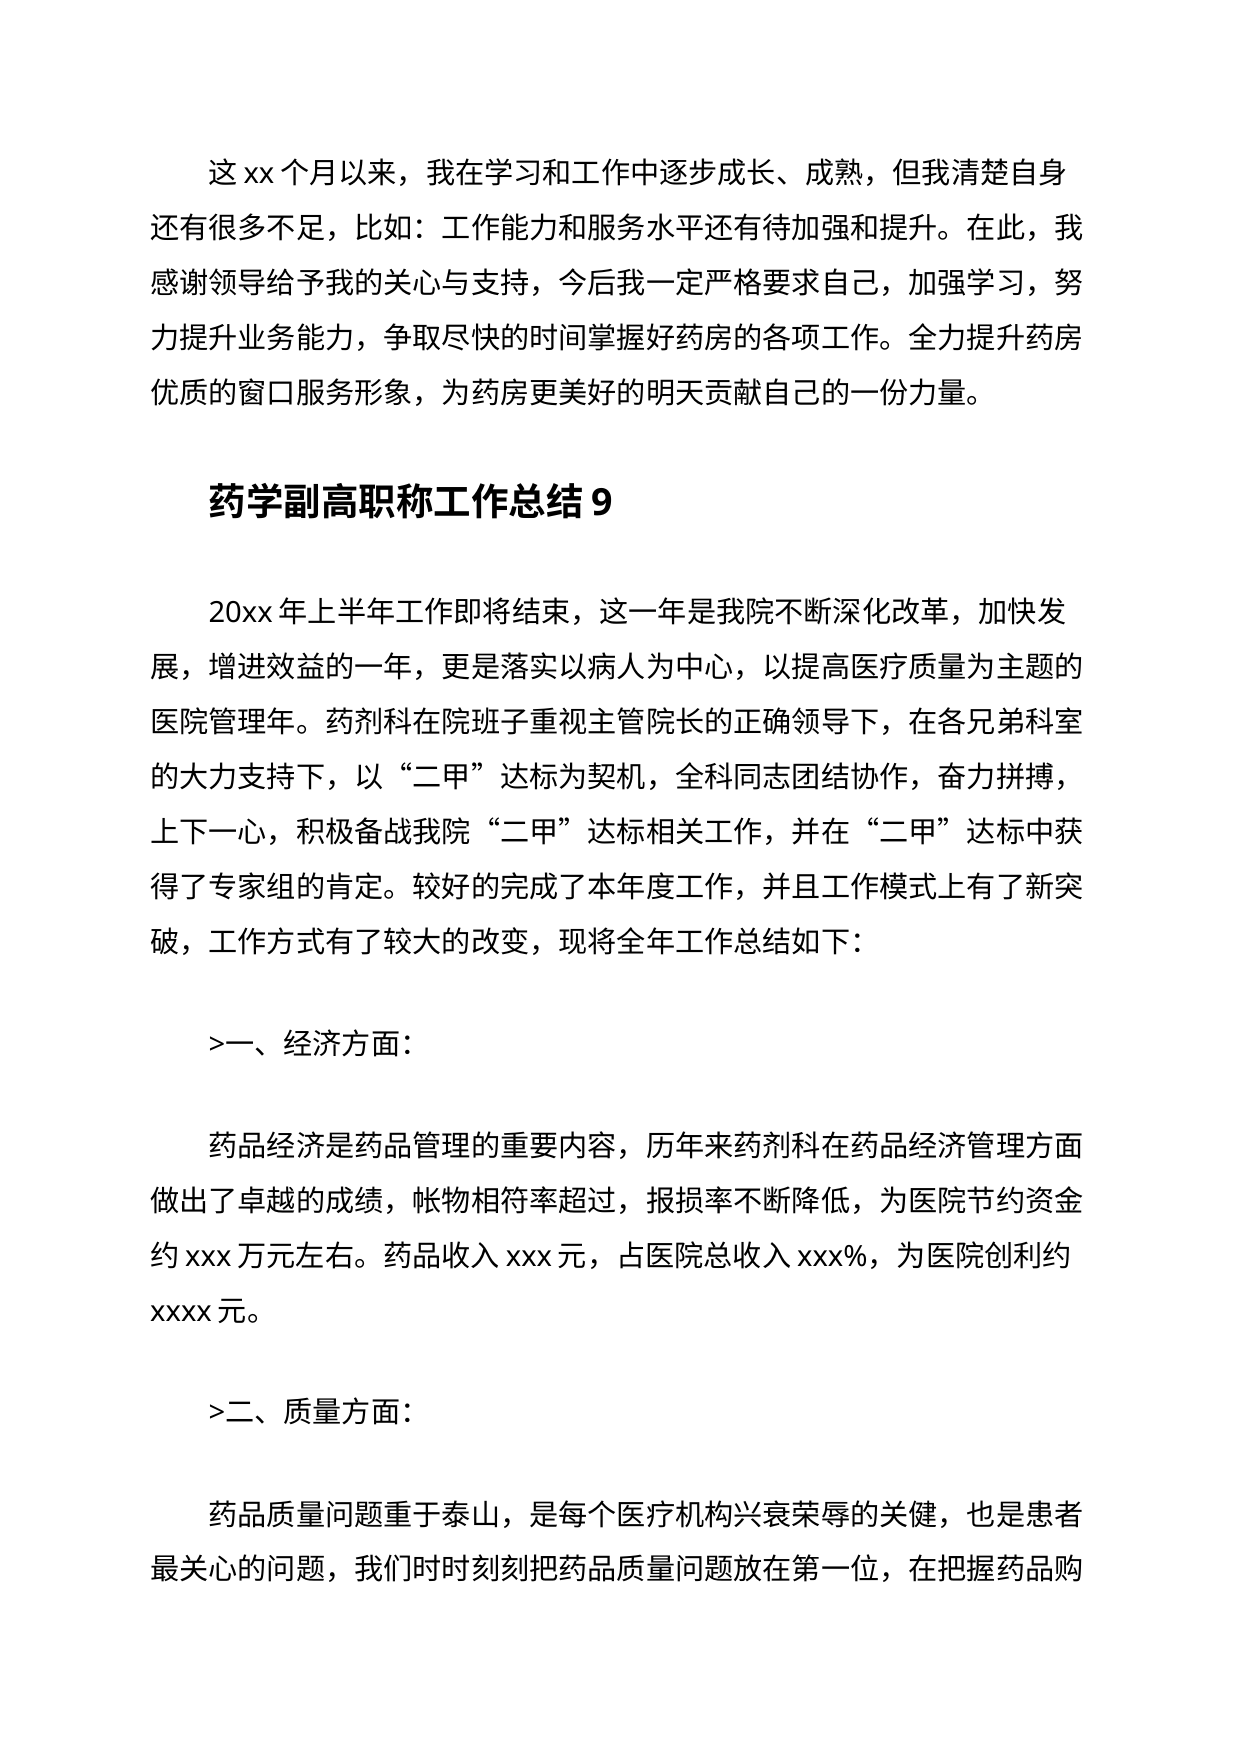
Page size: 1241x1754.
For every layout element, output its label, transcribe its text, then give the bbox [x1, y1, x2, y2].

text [150, 1491, 1090, 1588]
text 药品经济是药品管理的重要内容，历年来药剂科在药品经济管理方面做出了卓越的成绩，帐物相符率超过，报损率不断降低，为医院节约资金约xxx万元左右。药品收入xxx元，占医院总收入xxx%，为医院创利约xxxx元。 [150, 1122, 1090, 1329]
text >二、质量方面： [150, 1389, 1090, 1431]
text 药学副高职称工作总结9 [150, 471, 1090, 526]
text 这xx个月以来，我在学习和工作中逐步成长、成熟，但我清楚自身还有很多不足，比如：工作能力和服务水平还有待加强和提升。在此，我感谢领导给予我的关心与支持，今后我一定严格要求自己，加强学习，努力提升业务能力，争取尽快的时间掌握好药房的各项工作。全力提升药房优质的窗口服务形象，为药房更美好的明天贡献自己的一份力量。 [150, 150, 1090, 412]
text >一、经济方面： [150, 1020, 1090, 1063]
text 20xx年上半年工作即将结束，这一年是我院不断深化改革，加快发展，增进效益的一年，更是落实以病人为中心，以提高医疗质量为主题的医院管理年。药剂科在院班子重视主管院长的正确领导下，在各兄弟科室的大力支持下，以“二甲”达标为契机，全科同志团结协作，奋力拼搏，上下一心，积极备战我院“二甲”达标相关工作，并在“二甲”达标中获得了专家组的肯定。较好的完成了本年度工作，并且工作模式上有了新突破，工作方式有了较大的改变，现将全年工作总结如下： [150, 589, 1090, 961]
